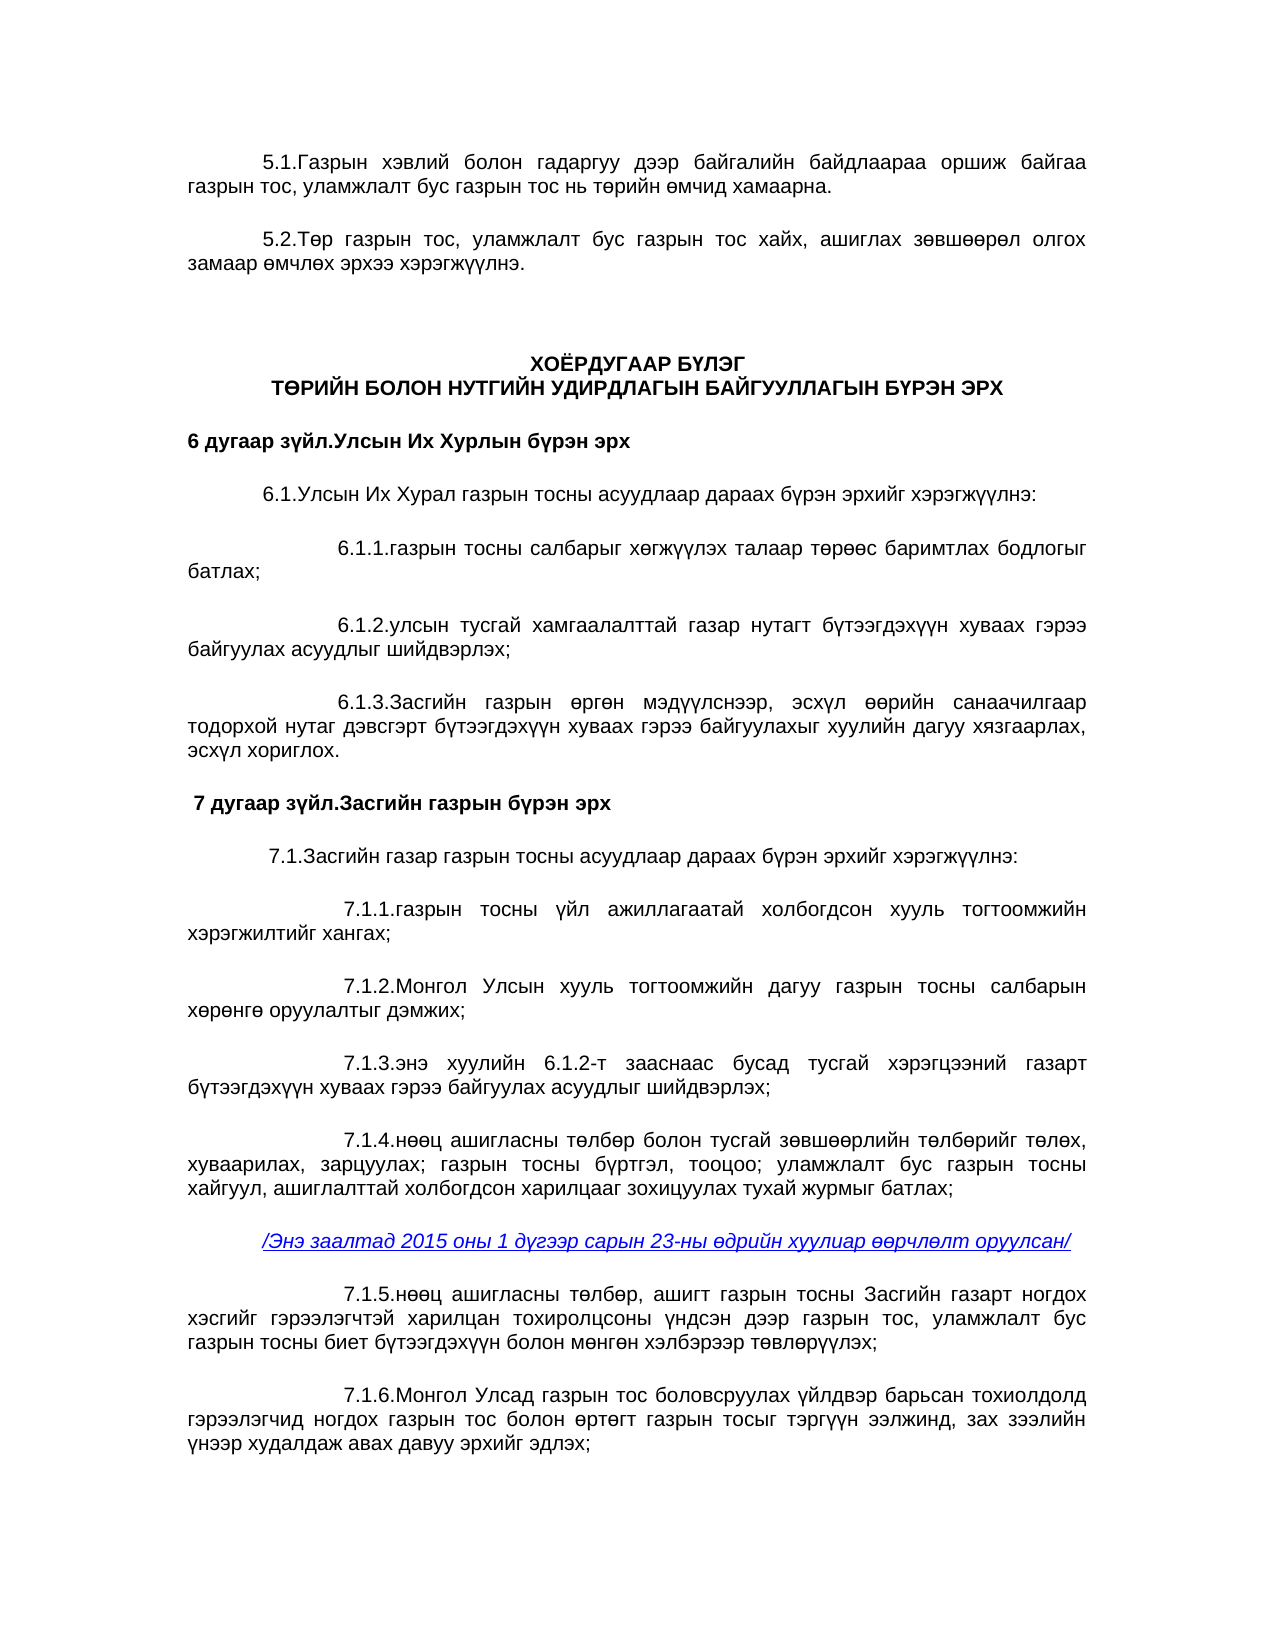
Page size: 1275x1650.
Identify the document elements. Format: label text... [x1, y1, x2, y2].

text 6.1.Улсын Их Хурал газрын тосны асуудлаар дараах бүрэн эрхийг хэрэгжүүлнэ: [187, 482, 1087, 506]
text 7.1.2.Монгол Улсын хууль тогтоомжийн дагуу газрын тосны салбарын хөрөнгө оруулалтыг дэмжих; [187, 974, 1087, 1022]
text 6 дугаар зүйл.Улсын Их Хурлын бүрэн эрх [187, 429, 1087, 453]
text 5.2.Төр газрын тос, уламжлалт бус газрын тос хайх, ашиглах зөвшөөрөл олгох замаар өмчлөх эрхээ хэрэгжүүлнэ. [187, 227, 1087, 275]
text 7 дугаар зүйл.Засгийн газрын бүрэн эрх [187, 791, 1087, 814]
text 7.1.4.нөөц ашигласны төлбөр болон тусгай зөвшөөрлийн төлбөрийг төлөх, хуваарилах, зарцуулах; газрын тосны бүртгэл, тооцоо; уламжлалт бус газрын тосны хайгуул, ашиглалттай холбогдсон харилцааг зохицуулах тухай журмыг батлах; [187, 1128, 1087, 1200]
text 6.1.3.Засгийн газрын өргөн мэдүүлснээр, эсхүл өөрийн санаачилгаар тодорхой нутаг дэвсгэрт бүтээгдэхүүн хуваах гэрээ байгуулахыг хуулийн дагуу хязгаарлах, эсхүл хориглох. [187, 689, 1087, 761]
text ХОЁРДУГААР БҮЛЭГ ТӨРИЙН БОЛОН НУТГИЙН УДИРДЛАГЫН БАЙГУУЛЛАГЫН БҮРЭН ЭРХ [187, 328, 1087, 400]
text 7.1.6.Монгол Улсад газрын тос боловсруулах үйлдвэр барьсан тохиолдолд гэрээлэгчид ногдох газрын тос болон өртөгт газрын тосыг тэргүүн ээлжинд, зах зээлийн үнээр худалдаж авах давуу эрхийг эдлэх; [187, 1383, 1087, 1455]
text 7.1.3.энэ хуулийн 6.1.2-т зааснаас бусад тусгай хэрэгцээний газарт бүтээгдэхүүн хуваах гэрээ байгуулах асуудлыг шийдвэрлэх; [187, 1051, 1087, 1099]
text 7.1.5.нөөц ашигласны төлбөр, ашигт газрын тосны Засгийн газарт ногдох хэсгийг гэрээлэгчтэй харилцан тохиролцсоны үндсэн дээр газрын тос, уламжлалт бус газрын тосны биет бүтээгдэхүүн болон мөнгөн хэлбэрээр төвлөрүүлэх; [187, 1282, 1087, 1354]
text /Энэ заалтад 2015 оны 1 дүгээр сарын 23-ны өдрийн хуулиар өөрчлөлт оруулсан/ [187, 1229, 1087, 1253]
text 6.1.1.газрын тосны салбарыг хөгжүүлэх талаар төрөөс баримтлах бодлогыг батлах; [187, 535, 1087, 583]
text 6.1.2.улсын тусгай хамгаалалттай газар нутагт бүтээгдэхүүн хуваах гэрээ байгуулах асуудлыг шийдвэрлэх; [187, 612, 1087, 660]
text 7.1.Засгийн газар газрын тосны асуудлаар дараах бүрэн эрхийг хэрэгжүүлнэ: [187, 844, 1087, 868]
text 7.1.1.газрын тосны үйл ажиллагаатай холбогдсон хууль тогтоомжийн хэрэгжилтийг хангах; [187, 897, 1087, 945]
text 5.1.Газрын хэвлий болон гадаргуу дээр байгалийн байдлаараа оршиж байгаа газрын тос, уламжлалт бус газрын тос нь төрийн өмчид хамаарна. [187, 150, 1087, 198]
